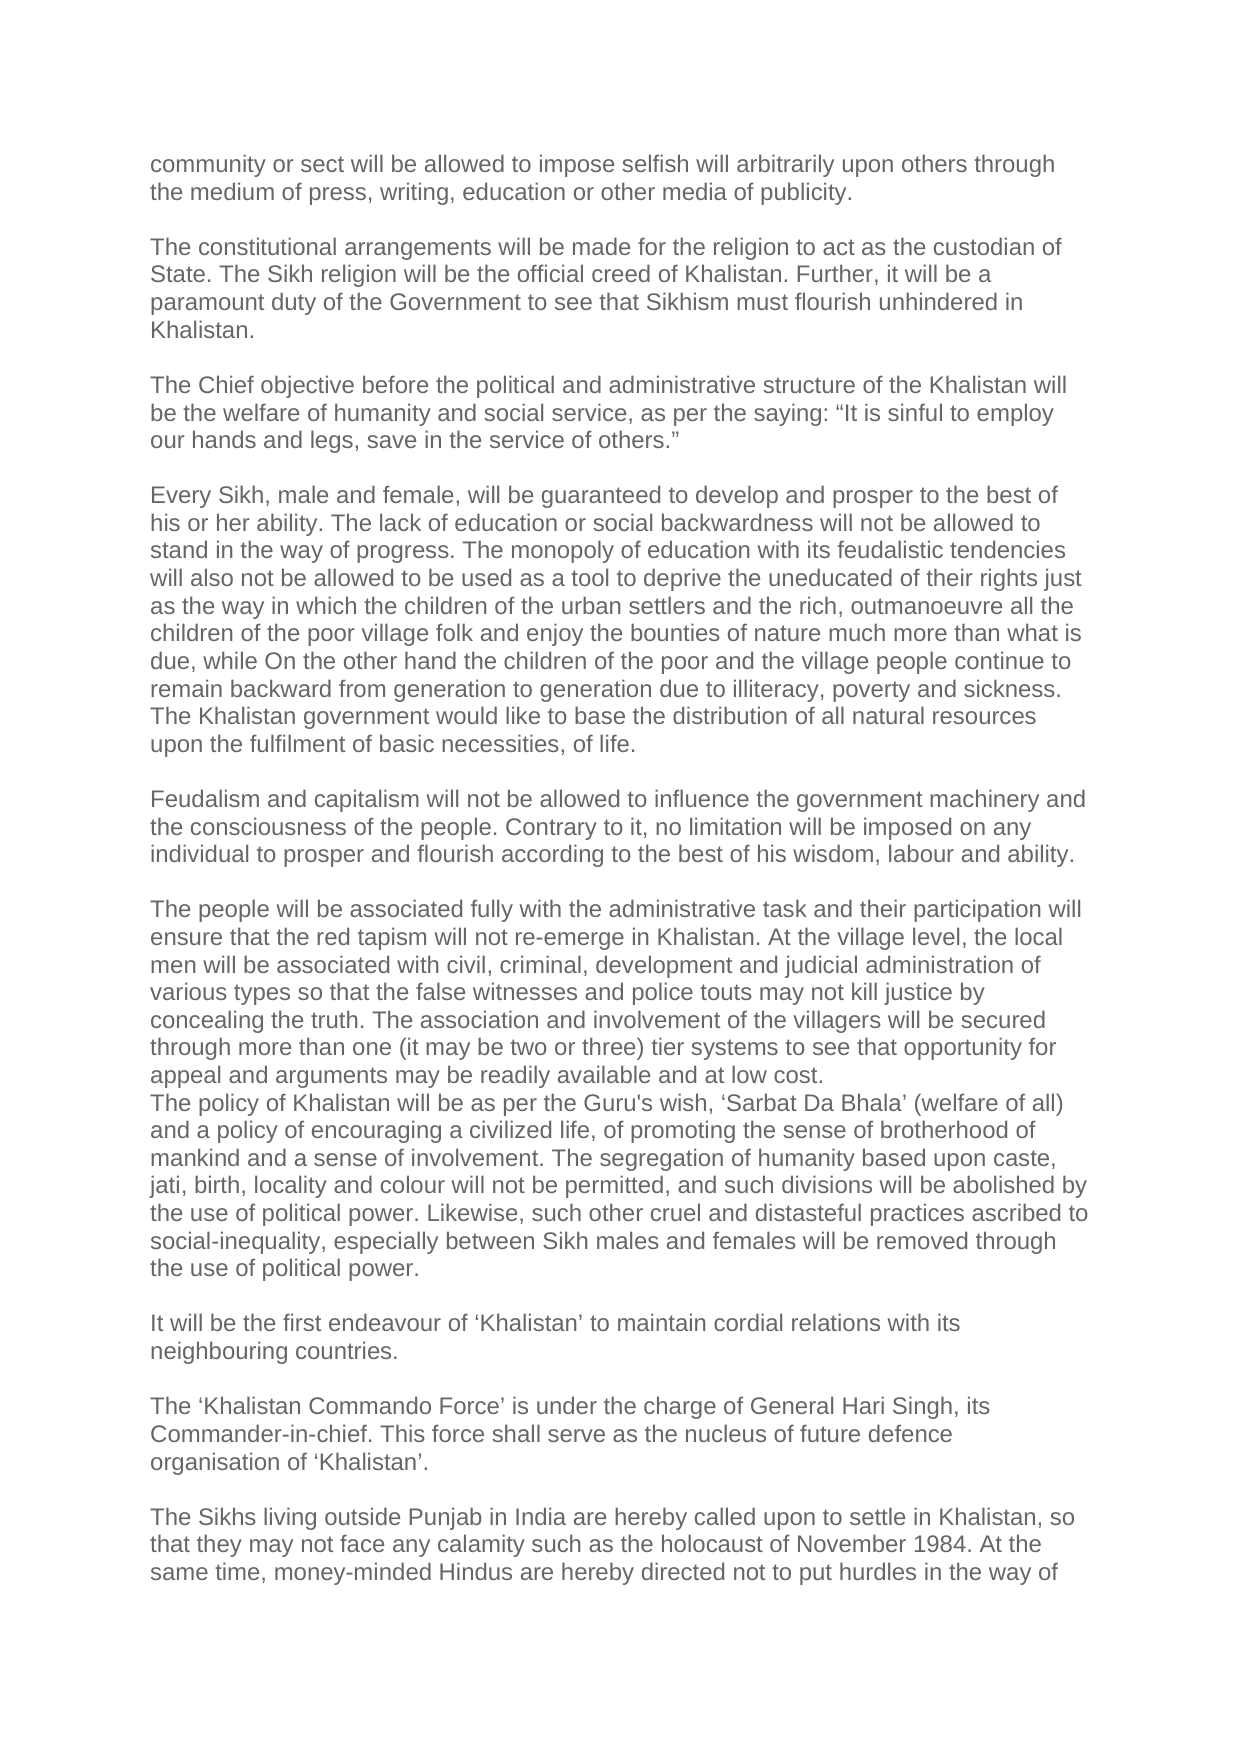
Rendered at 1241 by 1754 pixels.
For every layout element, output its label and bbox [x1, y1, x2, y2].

text [150, 150, 1090, 1585]
